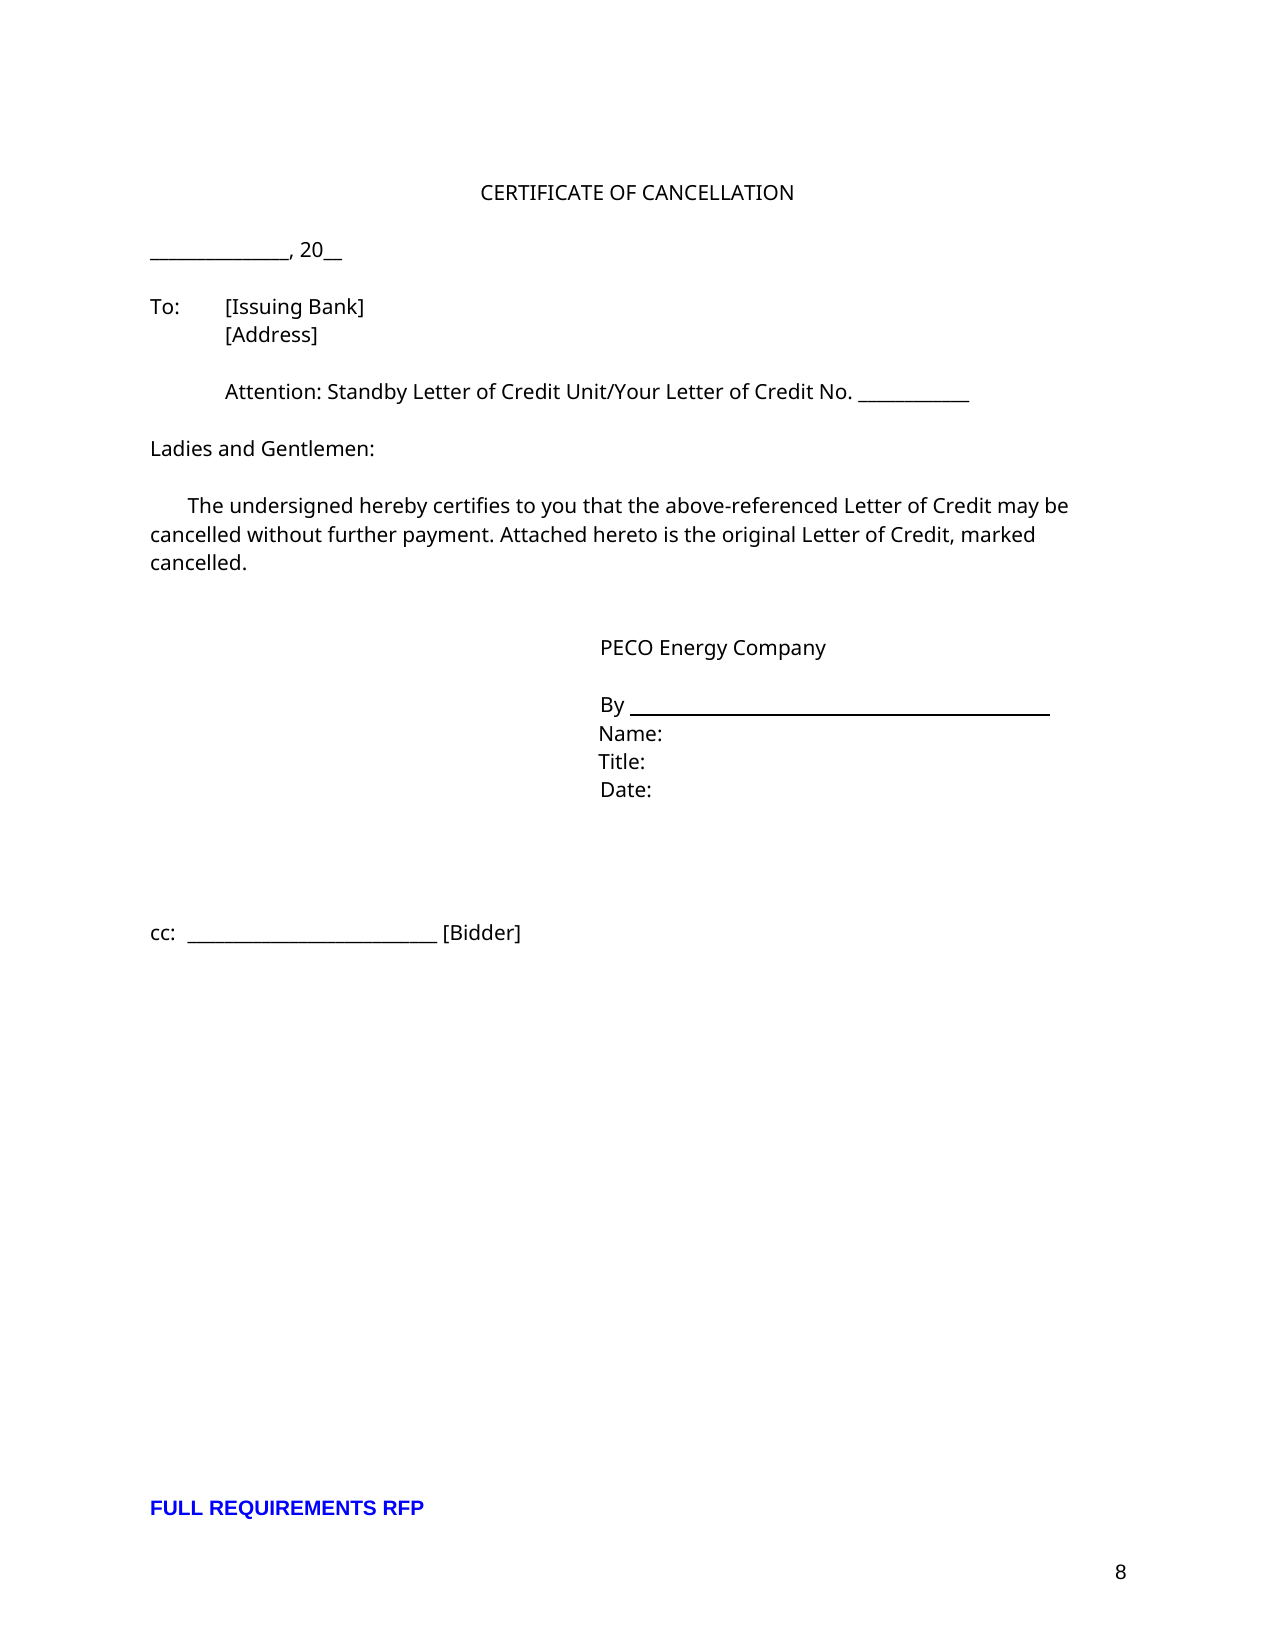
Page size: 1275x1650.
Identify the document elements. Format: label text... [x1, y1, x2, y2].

text PECO Energy Company [575, 633, 1125, 662]
text Attention: Standby Letter of Credit Unit/Your Letter of Credit No. ____________ [150, 377, 1125, 406]
text Ladies and Gentlemen: [150, 434, 1125, 463]
text The undersigned hereby certifies to you that the above-referenced Letter of Credit may be cancelled without further payment. Attached hereto is the original Letter of Credit, marked cancelled. [150, 491, 1125, 577]
text cc: ___________________________ [Bidder] [150, 918, 1125, 946]
text By [150, 690, 1125, 719]
text [Address] [150, 321, 1125, 349]
text Name: [150, 719, 1125, 747]
text To: [Issuing Bank] [150, 292, 1125, 321]
text Title: [150, 747, 1125, 776]
text Date: [150, 776, 1125, 804]
text CERTIFICATE OF CANCELLATION [150, 178, 1125, 207]
text _______________, 20__ [150, 235, 1125, 264]
